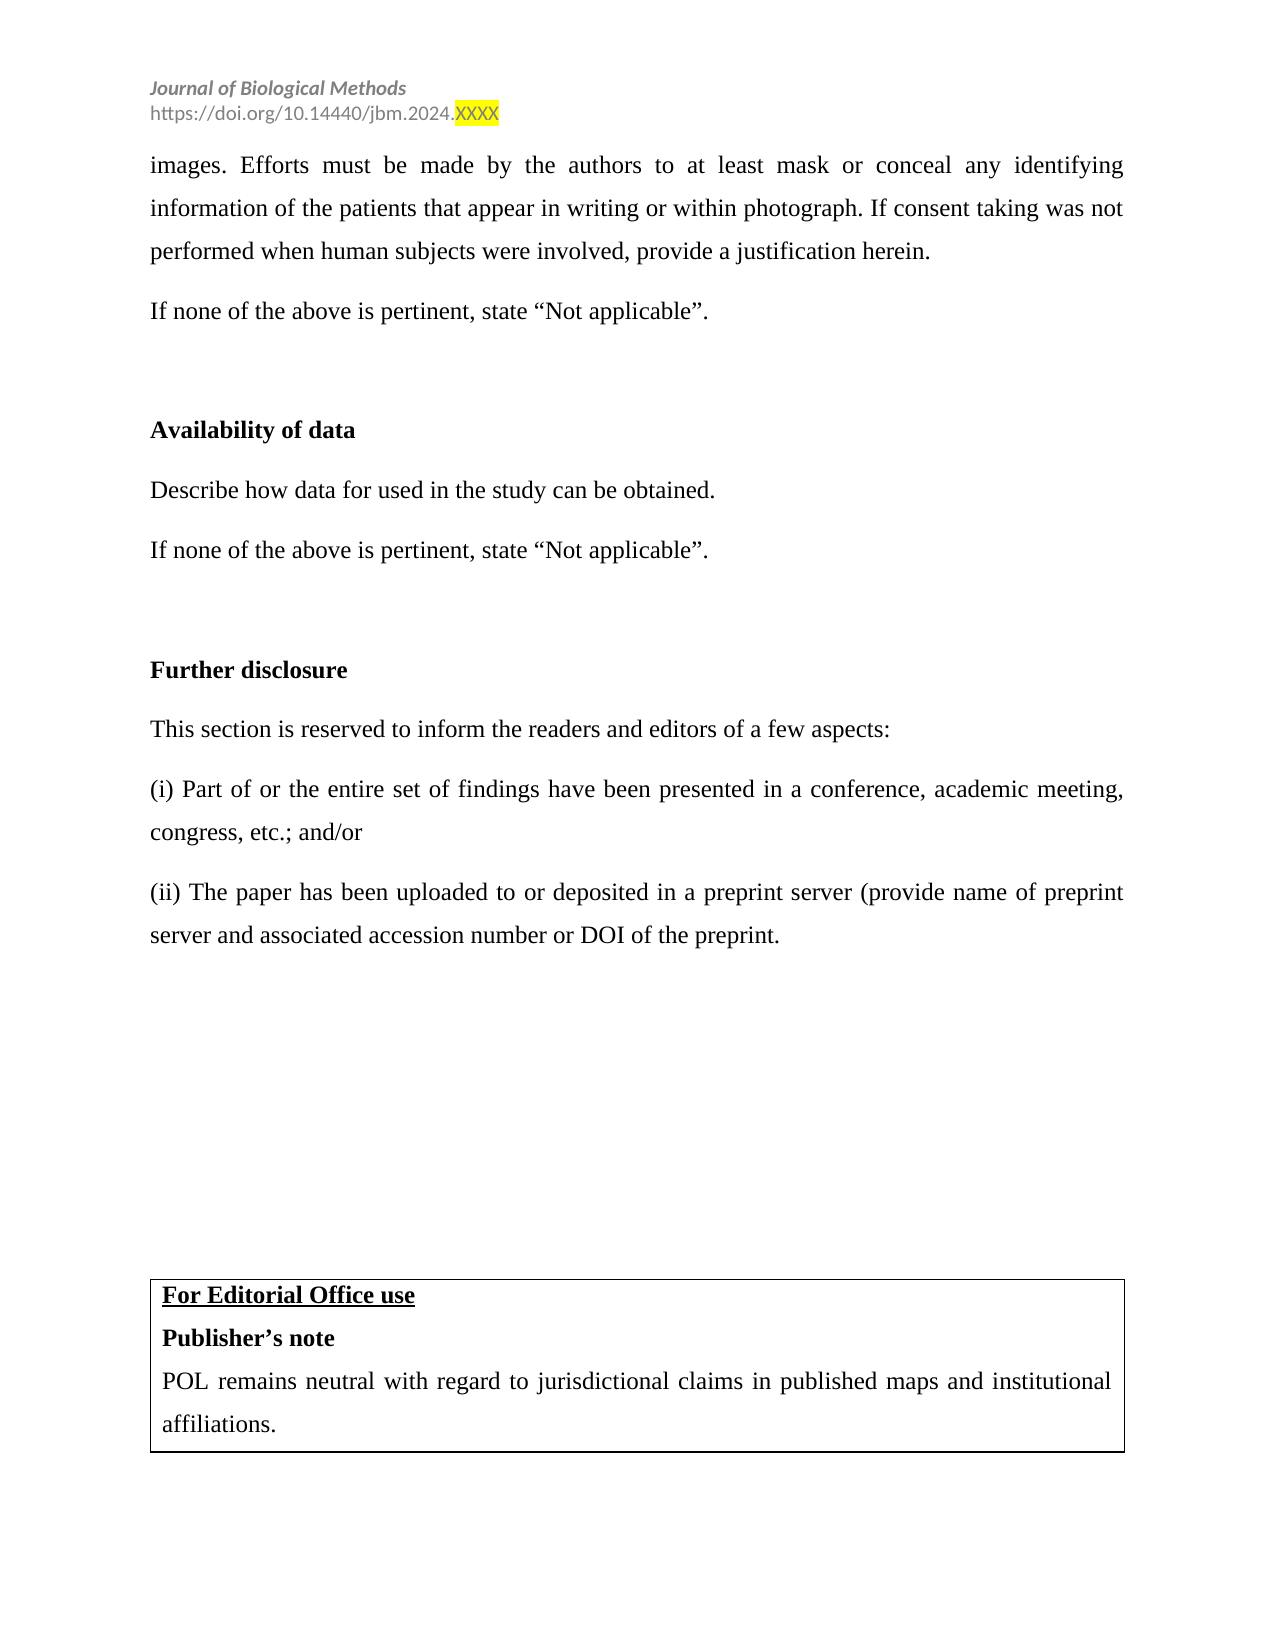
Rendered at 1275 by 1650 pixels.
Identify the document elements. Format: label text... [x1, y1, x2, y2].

text Describe how data for used in the study can be obtained. [150, 475, 1125, 504]
text If none of the above is pertinent, state “Not applicable”. [150, 296, 1125, 325]
table_header For Editorial Office use Publisher’s note POL remains neutral with regard to jurisdictional claims in published maps and institutional affiliations. [151, 1280, 1124, 1451]
text Availability of data [150, 416, 1125, 444]
text (i) Part of or the entire set of findings have been presented in a conference, academic meeting, congress, etc.; and/or [150, 774, 1125, 846]
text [150, 150, 1125, 265]
text (ii) The paper has been uploaded to or deposited in a preprint server (provide name of preprint server and associated accession number or DOI of the preprint. [150, 877, 1125, 949]
text If none of the above is pertinent, state “Not applicable”. [150, 535, 1125, 564]
text This section is reserved to inform the readers and editors of a few aspects: [150, 714, 1125, 743]
text Further disclosure [150, 655, 1125, 683]
